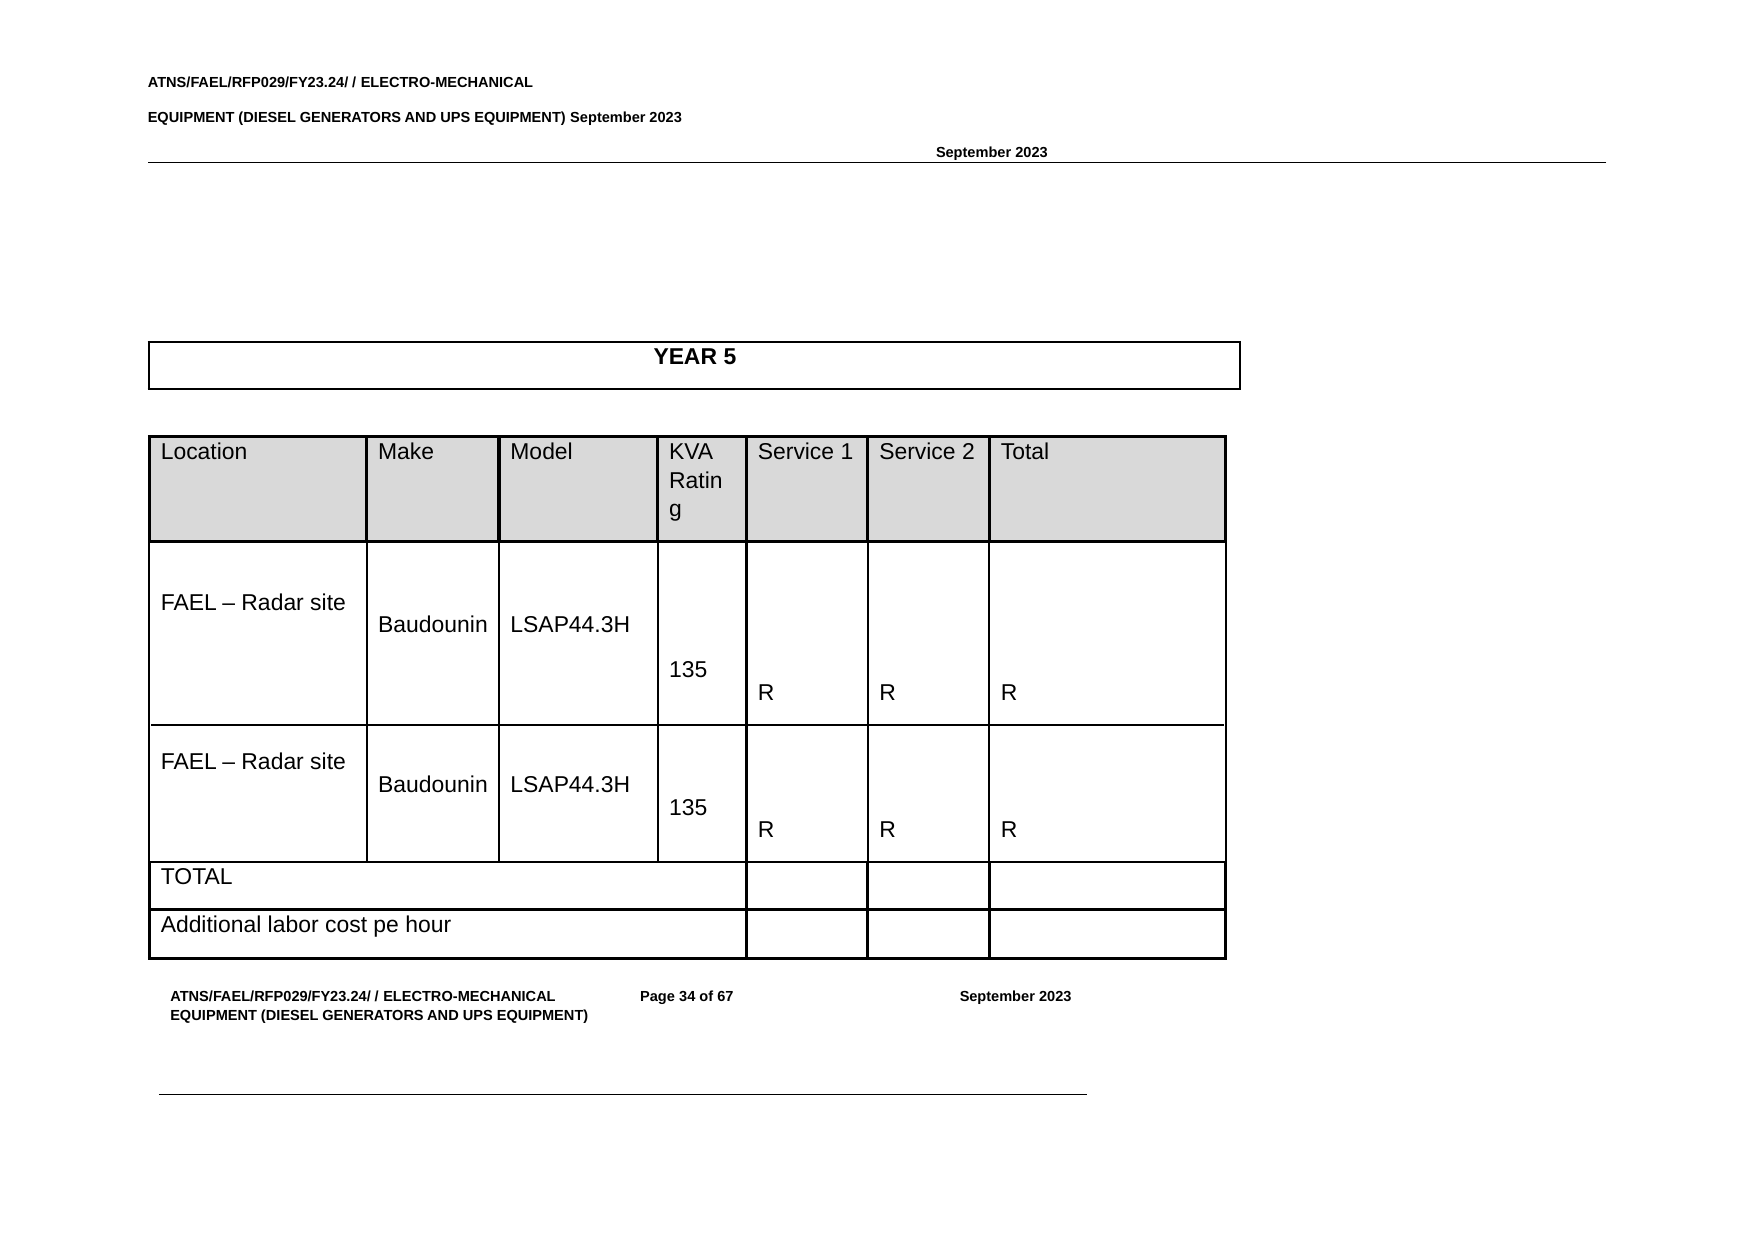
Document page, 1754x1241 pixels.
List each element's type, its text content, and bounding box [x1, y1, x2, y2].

table_cell LSAP44.3H [500, 726, 657, 861]
table_header YEAR 5 [150, 343, 1239, 388]
table_cell R [869, 726, 988, 861]
table_header Location [151, 438, 365, 540]
table_header Make [368, 438, 497, 540]
table_cell [869, 863, 988, 908]
table_cell R [869, 543, 988, 724]
table_cell TOTAL [151, 863, 745, 908]
table_header Total [991, 438, 1224, 540]
table_cell [991, 911, 1224, 957]
table_cell R [990, 724, 1225, 861]
table_cell Baudounin [368, 726, 498, 861]
table_cell [869, 911, 988, 957]
table_cell Baudounin [368, 543, 498, 724]
table_header Service 2 [869, 438, 988, 540]
table_header Model [501, 438, 656, 540]
table_header KVA Rating [659, 438, 745, 540]
table_cell R [990, 543, 1225, 724]
table_cell FAEL – Radar site [150, 543, 366, 724]
table_cell LSAP44.3H [500, 543, 657, 724]
table_header Service 1 [748, 438, 866, 540]
table_cell R [748, 543, 867, 724]
table_cell [748, 863, 866, 908]
table_cell [991, 863, 1224, 908]
table_cell 135 [659, 726, 745, 861]
table_cell 135 [659, 543, 745, 724]
table_cell FAEL – Radar site [150, 724, 366, 861]
table_cell [748, 911, 866, 957]
table_cell R [748, 726, 867, 861]
table_cell Additional labor cost pe hour [151, 911, 745, 957]
